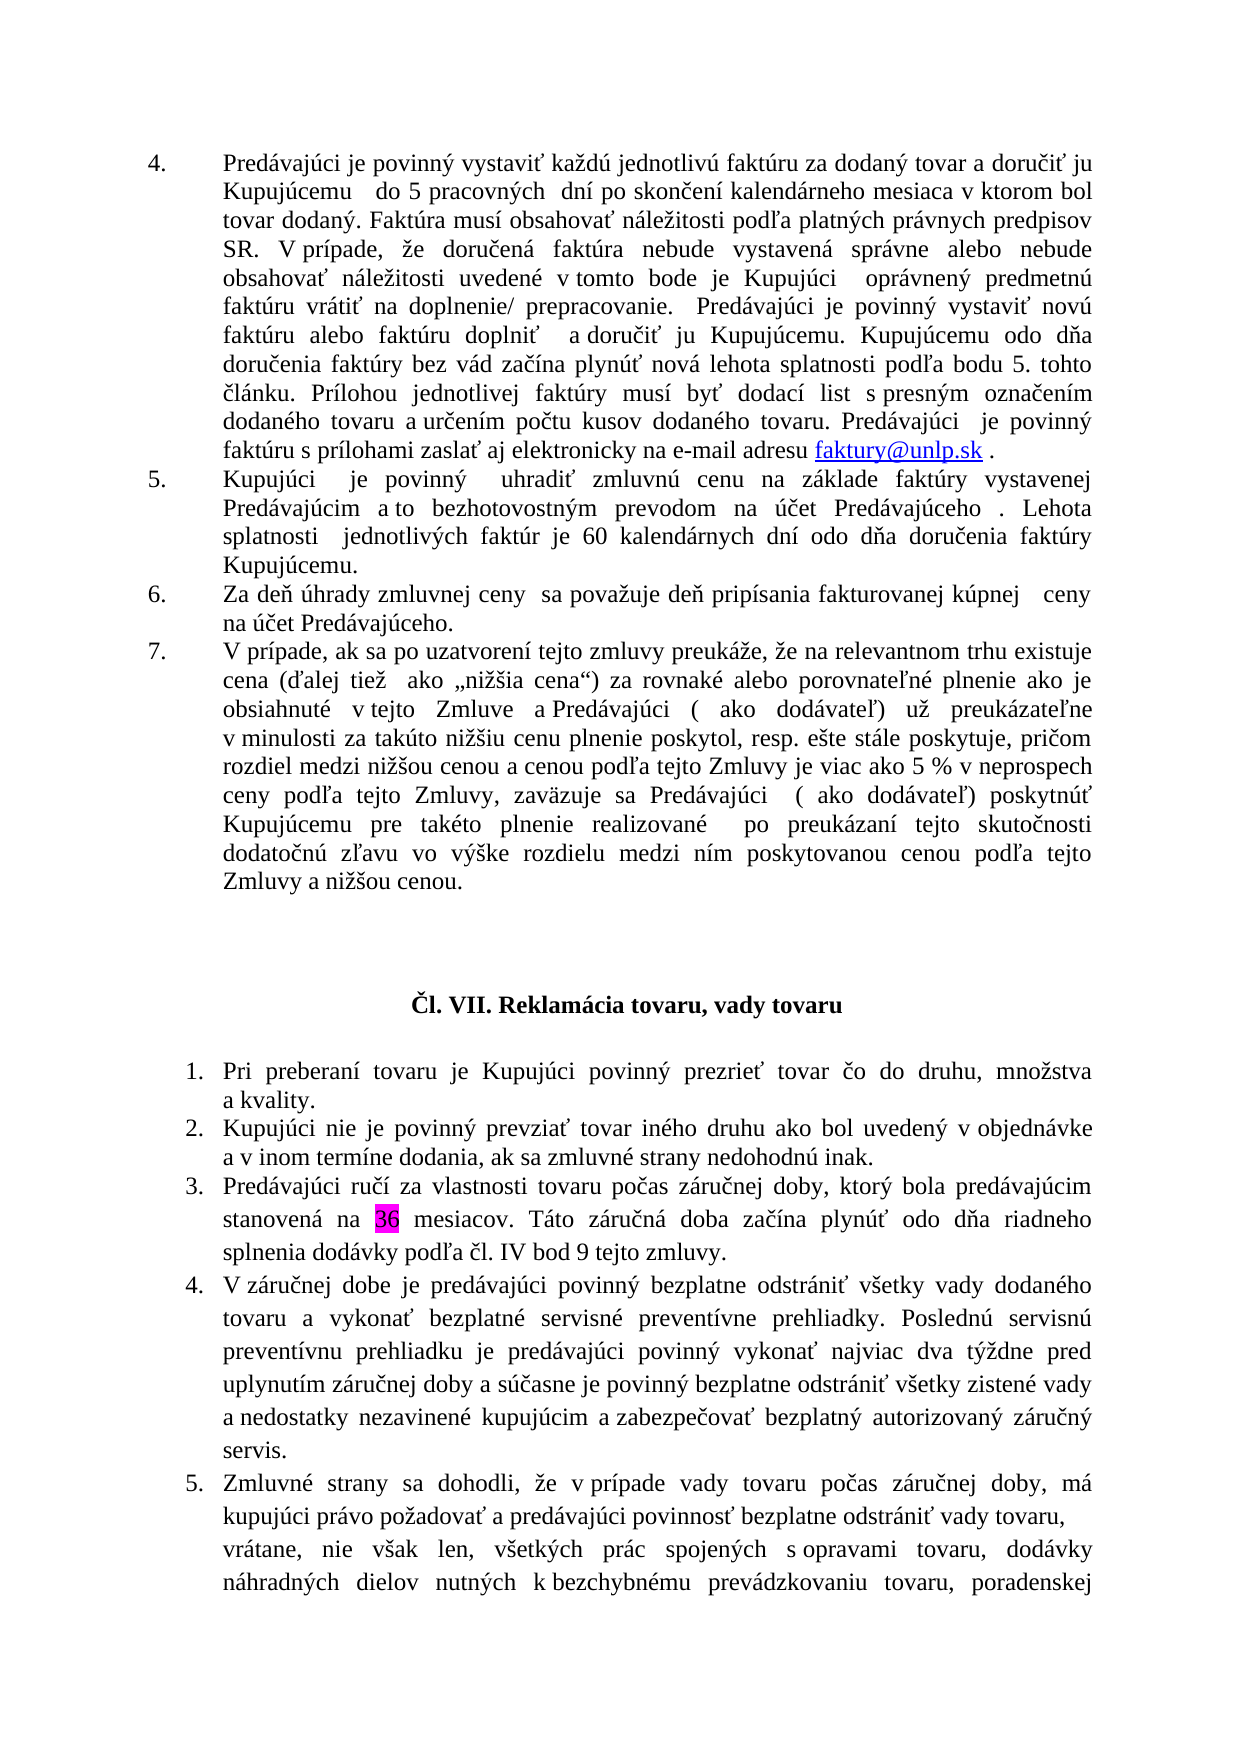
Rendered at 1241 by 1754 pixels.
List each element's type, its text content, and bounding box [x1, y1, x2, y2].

list Predávajúci ručí za vlastnosti tovaru počas záručnej doby, ktorý bola predávajúcim stanovená na 36 mesiacov. Táto záručná doba začína plynúť odo dňa riadneho splnenia dodávky podľa čl. IV bod 9 tejto zmluvy. [185, 1171, 1093, 1266]
list 5. Kupujúci je povinný uhradiť zmluvnú cenu na základe faktúry vystavenej Predávajúcim a to bezhotovostným prevodom na účet Predávajúceho . Lehota splatnosti jednotlivých faktúr je 60 kalendárnych dní odo dňa doručenia faktúry Kupujúcemu. [148, 464, 1093, 579]
list Čl. VII. Reklamácia tovaru, vady tovaru [229, 990, 1093, 1019]
list 7. V prípade, ak sa po uzatvorení tejto zmluvy preukáže, že na relevantnom trhu existuje cena (ďalej tiež ako „nižšia cena“) za rovnaké alebo porovnateľné plnenie ako je obsiahnuté v tejto Zmluve a Predávajúci ( ako dodávateľ) už preukázateľne v minulosti za takúto nižšiu cenu plnenie poskytol, resp. ešte stále poskytuje, pričom rozdiel medzi nižšou cenou a cenou podľa tejto Zmluvy je viac ako 5 % v neprospech ceny podľa tejto Zmluvy, zaväzuje sa Predávajúci ( ako dodávateľ) poskytnúť Kupujúcemu pre takéto plnenie realizované po preukázaní tejto skutočnosti dodatočnú zľavu vo výške rozdielu medzi ním poskytovanou cenou podľa tejto Zmluvy a nižšou cenou. [148, 636, 1093, 895]
list V záručnej dobe je predávajúci povinný bezplatne odstrániť všetky vady dodaného tovaru a vykonať bezplatné servisné preventívne prehliadky. Poslednú servisnú preventívnu prehliadku je predávajúci povinný vykonať najviac dva týždne pred uplynutím záručnej doby a súčasne je povinný bezplatne odstrániť všetky zistené vady a nedostatky nezavinené kupujúcim a zabezpečovať bezplatný autorizovaný záručný servis. [185, 1270, 1093, 1464]
list Pri preberaní tovaru je Kupujúci povinný prezrieť tovar čo do druhu, množstva a kvality. [185, 1056, 1093, 1113]
list Zmluvné strany sa dohodli, že v prípade vady tovaru počas záručnej doby, má kupujúci právo požadovať a predávajúci povinnosť bezplatne odstrániť vady tovaru, [185, 1468, 1093, 1530]
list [223, 1534, 1093, 1596]
list 4. Predávajúci je povinný vystaviť každú jednotlivú faktúru za dodaný tovar a doručiť ju Kupujúcemu do 5 pracovných dní po skončení kalendárneho mesiaca v ktorom bol tovar dodaný. Faktúra musí obsahovať náležitosti podľa platných právnych predpisov SR. V prípade, že doručená faktúra nebude vystavená správne alebo nebude obsahovať náležitosti uvedené v tomto bode je Kupujúci oprávnený predmetnú faktúru vrátiť na doplnenie/ prepracovanie. Predávajúci je povinný vystaviť novú faktúru alebo faktúru doplniť a doručiť ju Kupujúcemu. Kupujúcemu odo dňa doručenia faktúry bez vád začína plynúť nová lehota splatnosti podľa bodu 5. tohto článku. Prílohou jednotlivej faktúry musí byť dodací list s presným označením dodaného tovaru a určením počtu kusov dodaného tovaru. Predávajúci je povinný faktúru s prílohami zaslať aj elektronicky na e-mail adresu faktury@unlp.sk . [148, 148, 1093, 464]
list Kupujúci nie je povinný prevziať tovar iného druhu ako bol uvedený v objednávke a v inom termíne dodania, ak sa zmluvné strany nedohodnú inak. [185, 1113, 1093, 1171]
list 6. Za deň úhrady zmluvnej ceny sa považuje deň pripísania fakturovanej kúpnej ceny na účet Predávajúceho. [148, 579, 1093, 636]
